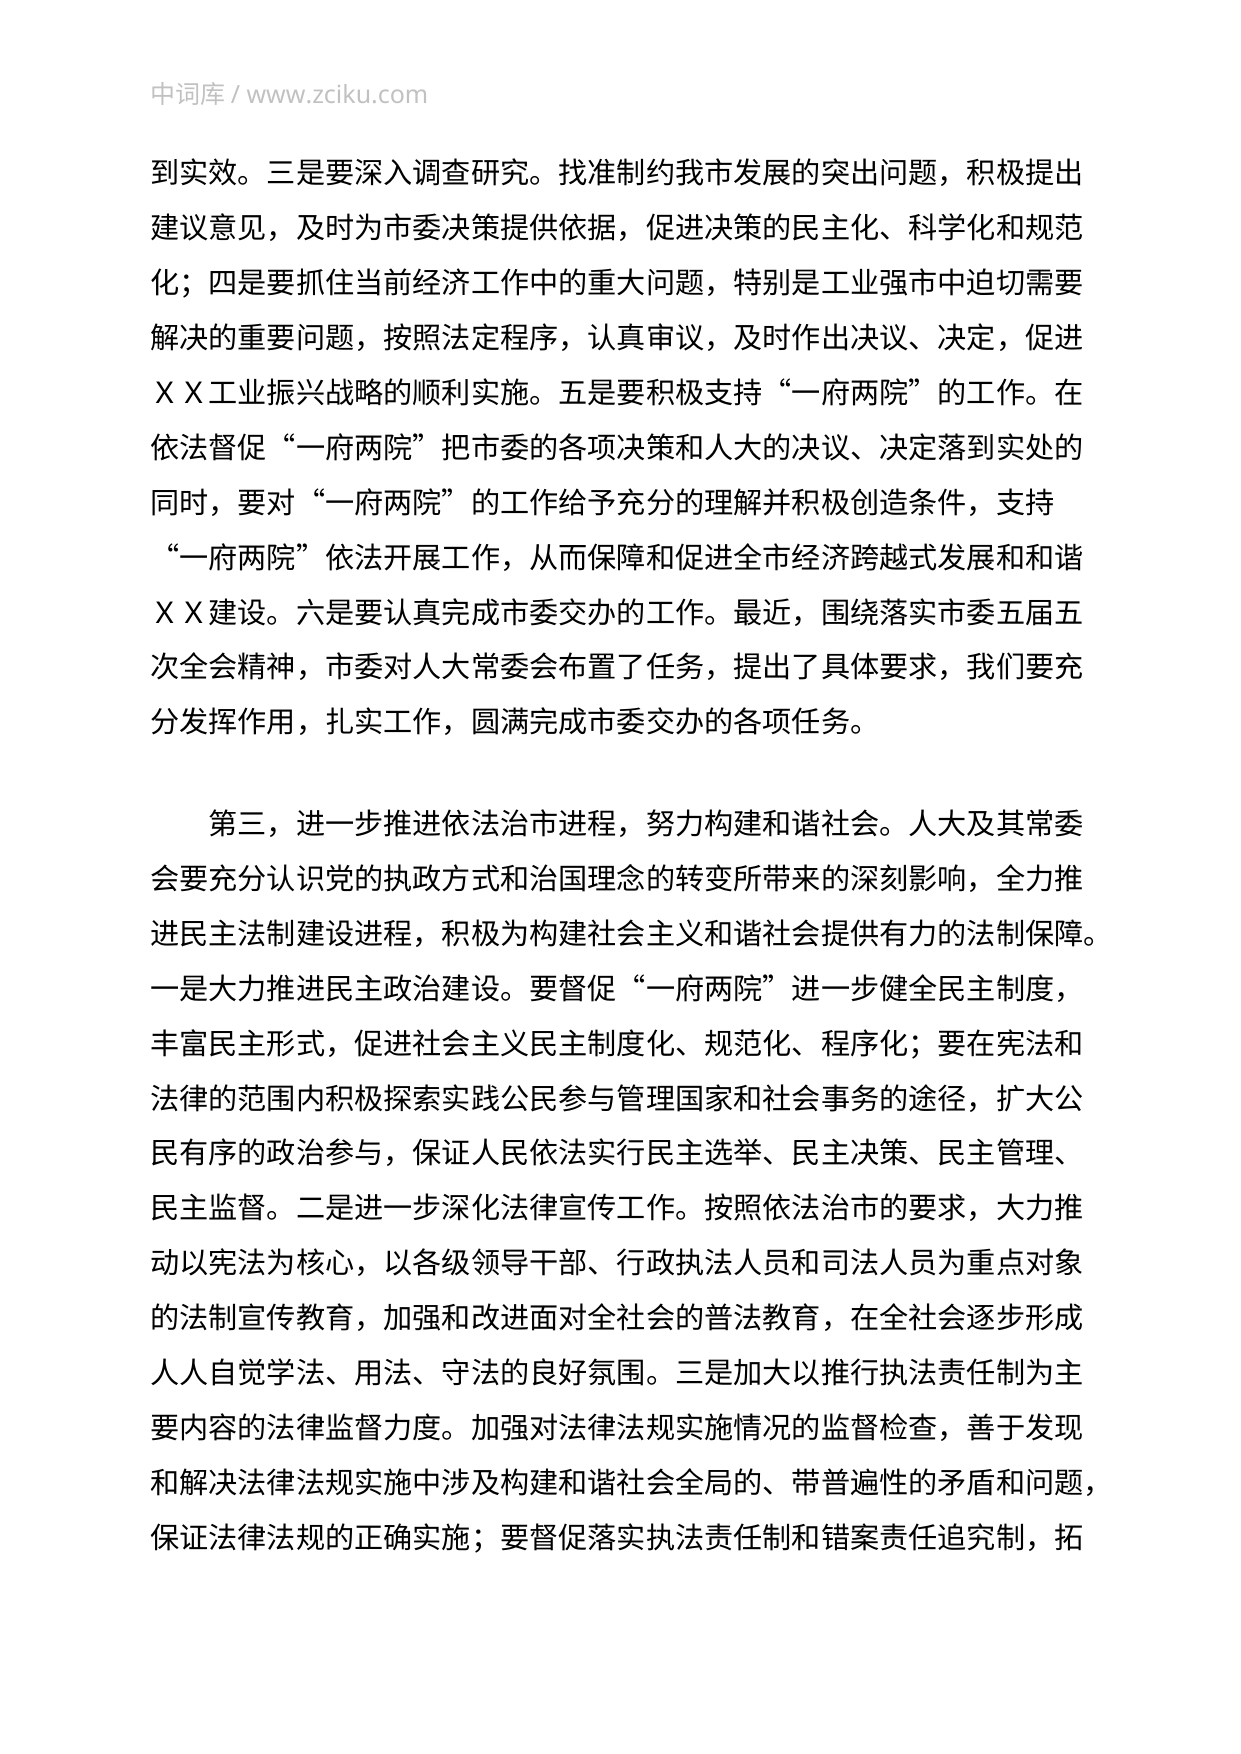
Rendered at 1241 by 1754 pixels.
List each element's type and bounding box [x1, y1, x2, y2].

text [150, 801, 1090, 1557]
text [150, 150, 1090, 741]
